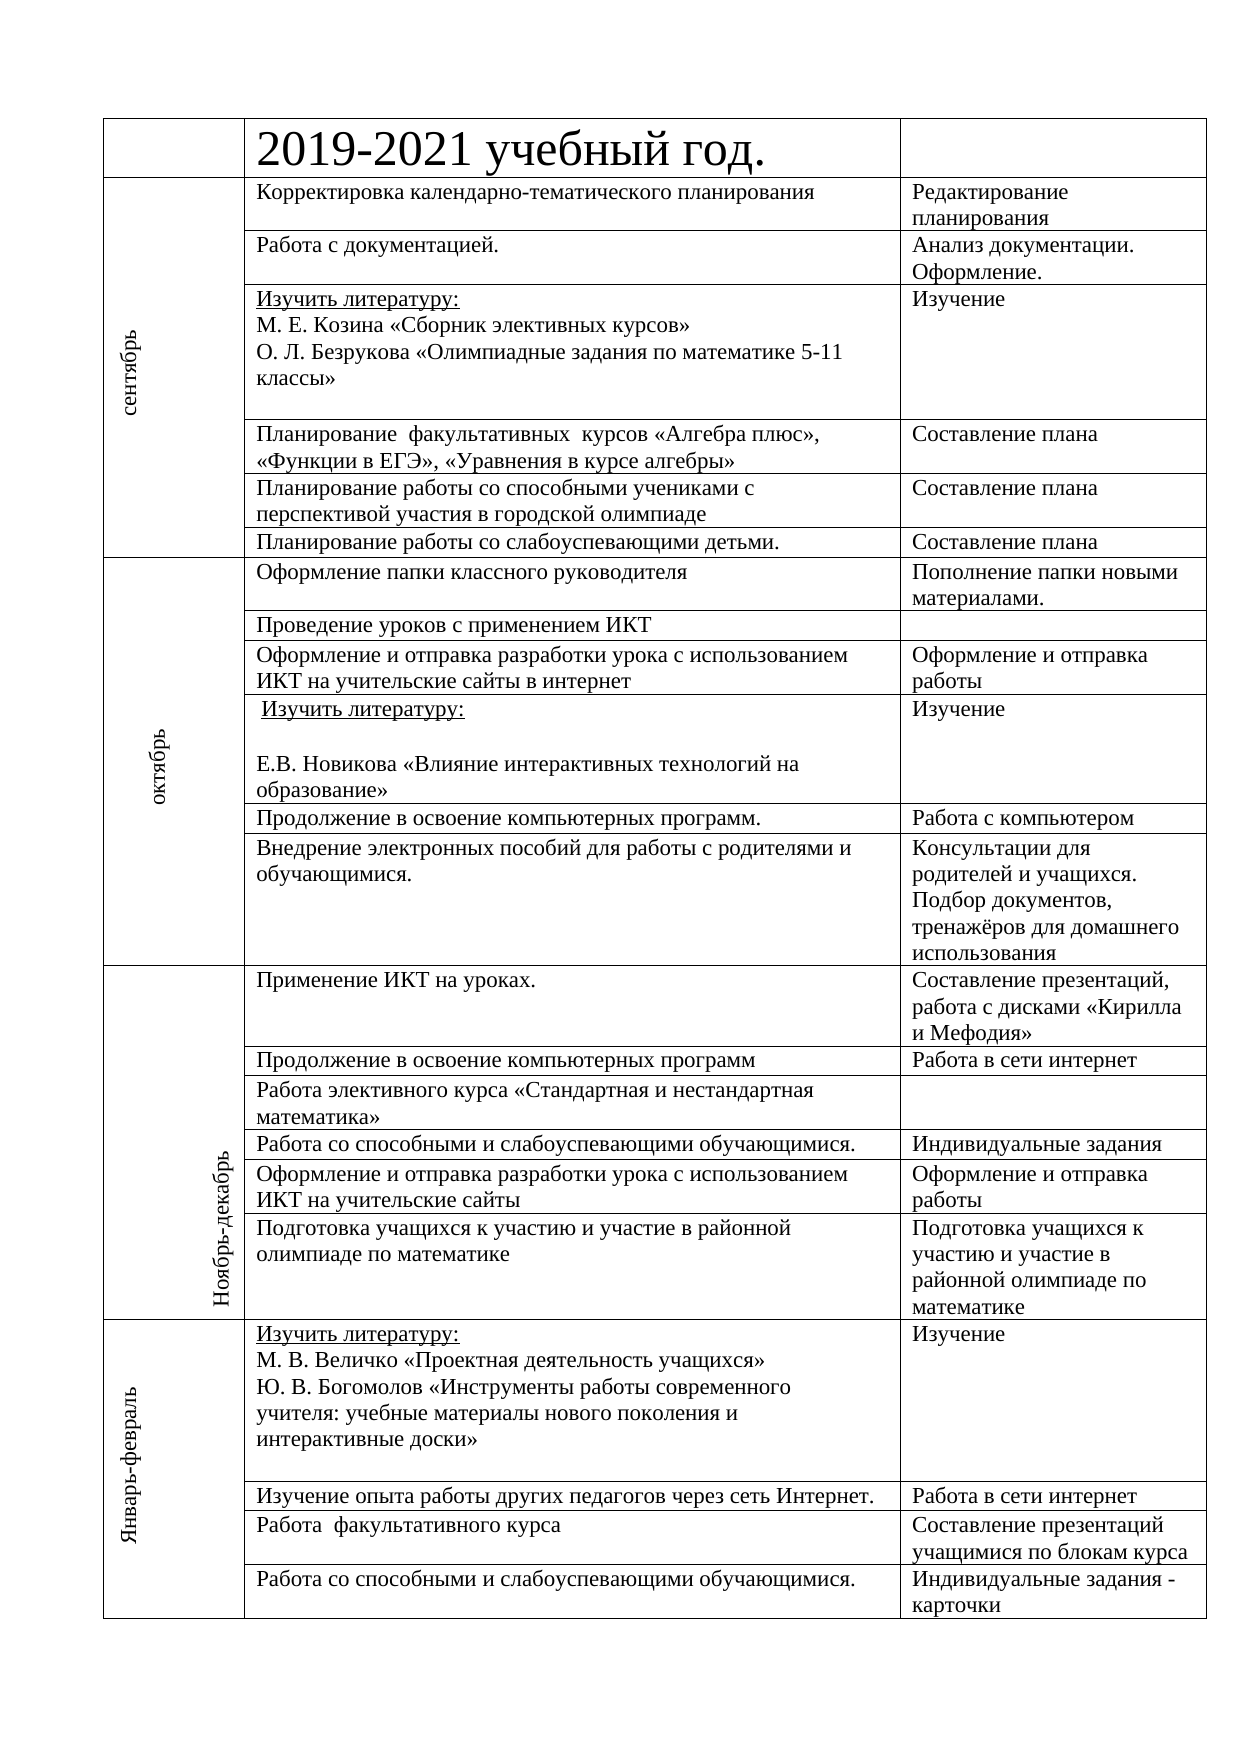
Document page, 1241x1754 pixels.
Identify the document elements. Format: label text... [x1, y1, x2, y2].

table_cell Продолжение в освоение компьютерных программ. [245, 804, 900, 833]
table_cell октябрь [104, 558, 244, 965]
table_cell Ноябрь-декабрь [104, 966, 244, 1319]
table_cell Проведение уроков с применением ИКТ [245, 611, 900, 640]
table_cell Пополнение папки новыми материалами. [901, 558, 1206, 610]
table_cell [901, 1076, 1206, 1129]
table_cell Оформление и отправка работы [901, 1160, 1206, 1213]
table_cell Оформление папки классного руководителя [245, 558, 900, 610]
table_cell [104, 119, 244, 177]
table_cell Планирование работы со способными учениками с перспективой участия в городской олимпиаде [245, 474, 900, 527]
table_cell 2019-2021 учебный год. [245, 119, 900, 177]
table_cell Внедрение электронных пособий для работы с родителями и обучающимися. [245, 834, 900, 965]
table_cell Изучить литературу: Е.В. Новикова «Влияние интерактивных технологий на образование» [245, 695, 900, 803]
table_cell Изучение [901, 1320, 1206, 1481]
table_cell Работа элективного курса «Стандартная и нестандартная математика» [245, 1076, 900, 1129]
table_cell [901, 611, 1206, 640]
table_cell Корректировка календарно-тематического планирования [245, 178, 900, 230]
table_cell Работа в сети интернет [901, 1047, 1206, 1075]
table_cell Составление презентаций учащимися по блокам курса [901, 1511, 1206, 1564]
table_cell Оформление и отправка разработки урока с использованием ИКТ на учительские сайты в интернет [245, 641, 900, 694]
table_cell Изучение опыта работы других педагогов через сеть Интернет. [245, 1482, 900, 1510]
table_cell Работа с компьютером [901, 804, 1206, 833]
table_cell Изучение [901, 285, 1206, 419]
table_cell Работа факультативного курса [245, 1511, 900, 1564]
table_cell Январь-февраль [104, 1320, 244, 1618]
table_cell Составление плана [901, 420, 1206, 473]
table_cell Работа с документацией. [245, 231, 900, 284]
table_cell Изучить литературу: М. Е. Козина «Сборник элективных курсов» О. Л. Безрукова «Олимпиадные задания по математике 5-11 классы» [245, 285, 900, 419]
table_cell Планирование факультативных курсов «Алгебра плюс», «Функции в ЕГЭ», «Уравнения в курсе алгебры» [245, 420, 900, 473]
table_cell Изучение [901, 695, 1206, 803]
table_cell Составление плана [901, 474, 1206, 527]
table_cell Составление плана [901, 528, 1206, 557]
table_cell сентябрь [104, 178, 244, 557]
table_cell Консультации для родителей и учащихся. Подбор документов, тренажёров для домашнего использования [901, 834, 1206, 965]
table_cell Составление презентаций, работа с дисками «Кирилла и Мефодия» [901, 966, 1206, 1046]
table_cell [901, 119, 1206, 177]
table_cell Индивидуальные задания - карточки [901, 1565, 1206, 1618]
table_cell Изучить литературу: М. В. Величко «Проектная деятельность учащихся» Ю. В. Богомолов «Инструменты работы современного учителя: учебные материалы нового поколения и интерактивные доски» [245, 1320, 900, 1481]
table_cell Подготовка учащихся к участию и участие в районной олимпиаде по математике [901, 1214, 1206, 1319]
table_cell Редактирование планирования [901, 178, 1206, 230]
table_cell Оформление и отправка разработки урока с использованием ИКТ на учительские сайты [245, 1160, 900, 1213]
table_cell Продолжение в освоение компьютерных программ [245, 1047, 900, 1075]
table_cell Анализ документации. Оформление. [901, 231, 1206, 284]
table_cell Работа со способными и слабоуспевающими обучающимися. [245, 1565, 900, 1618]
table_cell Работа со способными и слабоуспевающими обучающимися. [245, 1130, 900, 1159]
table_cell Применение ИКТ на уроках. [245, 966, 900, 1046]
table_cell Индивидуальные задания [901, 1130, 1206, 1159]
table_cell Оформление и отправка работы [901, 641, 1206, 694]
table_cell Работа в сети интернет [901, 1482, 1206, 1510]
table_cell Подготовка учащихся к участию и участие в районной олимпиаде по математике [245, 1214, 900, 1319]
table_cell Планирование работы со слабоуспевающими детьми. [245, 528, 900, 557]
